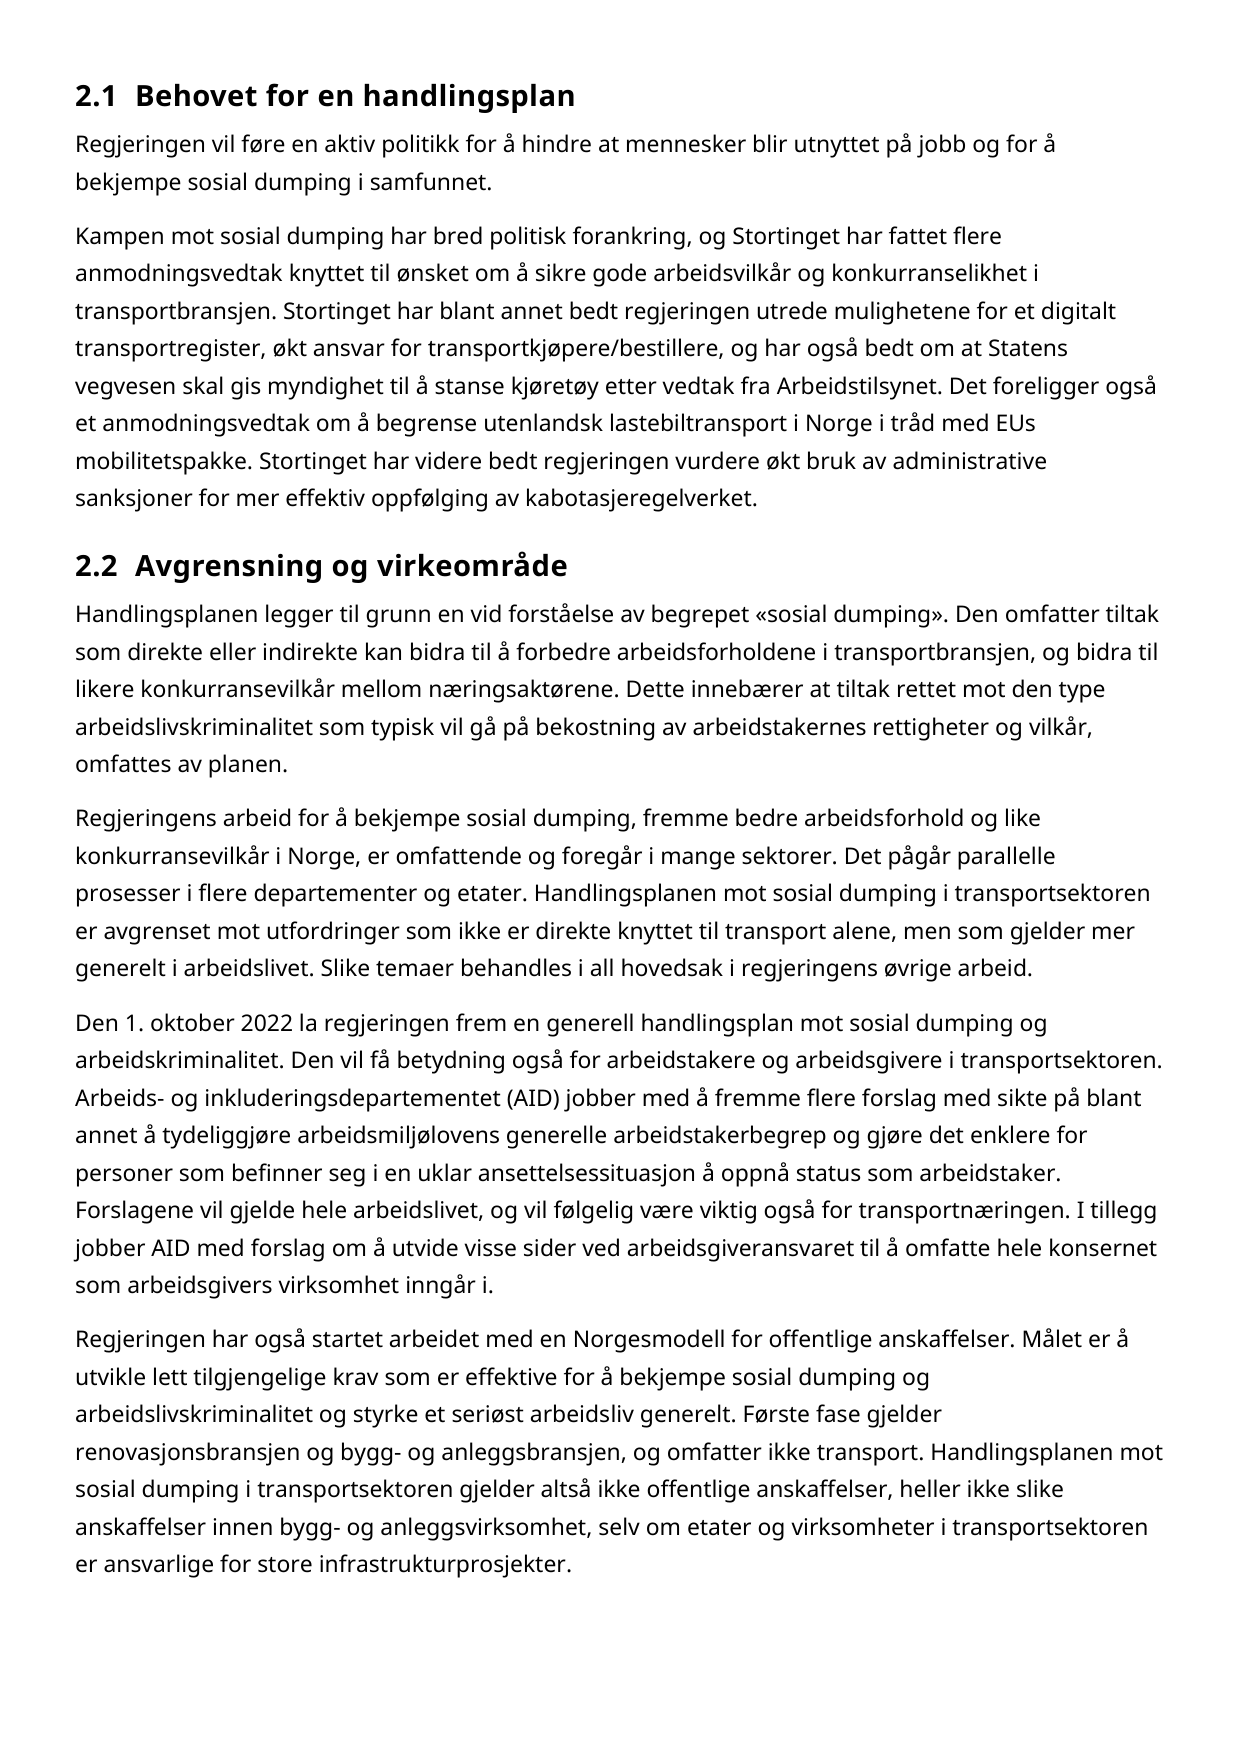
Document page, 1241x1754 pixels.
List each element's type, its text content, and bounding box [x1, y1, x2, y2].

subtitle Behovet for en handlingsplan [75, 75, 1165, 115]
text Regjeringen vil føre en aktiv politikk for å hindre at mennesker blir utnyttet på jobb og for å bekjempe sosial dumping i samfunnet. [75, 128, 1165, 197]
text Handlingsplanen legger til grunn en vid forståelse av begrepet «sosial dumping». Den omfatter tiltak som direkte eller indirekte kan bidra til å forbedre arbeidsforholdene i transportbransjen, og bidra til likere konkurransevilkår mellom næringsaktørene. Dette innebærer at tiltak rettet mot den type arbeidslivskriminalitet som typisk vil gå på bekostning av arbeidstakernes rettigheter og vilkår, omfattes av planen. [75, 598, 1165, 779]
text Regjeringen har også startet arbeidet med en Norgesmodell for offentlige anskaffelser. Målet er å utvikle lett tilgjengelige krav som er effektive for å bekjempe sosial dumping og arbeidslivskriminalitet og styrke et seriøst arbeidsliv generelt. Første fase gjelder renovasjonsbransjen og bygg- og anleggsbransjen, og omfatter ikke transport. Handlingsplanen mot sosial dumping i transportsektoren gjelder altså ikke offentlige anskaffelser, heller ikke slike anskaffelser innen bygg- og anleggsvirksomhet, selv om etater og virksomheter i transportsektoren er ansvarlige for store infrastrukturprosjekter. [75, 1323, 1165, 1579]
text Den 1. oktober 2022 la regjeringen frem en generell handlingsplan mot sosial dumping og arbeidskriminalitet. Den vil få betydning også for arbeidstakere og arbeidsgivere i transportsektoren. Arbeids- og inkluderingsdepartementet (AID) jobber med å fremme flere forslag med sikte på blant annet å tydeliggjøre arbeidsmiljølovens generelle arbeidstakerbegrep og gjøre det enklere for personer som befinner seg i en uklar ansettelsessituasjon å oppnå status som arbeidstaker. Forslagene vil gjelde hele arbeidslivet, og vil følgelig være viktig også for transportnæringen. I tillegg jobber AID med forslag om å utvide visse sider ved arbeidsgiveransvaret til å omfatte hele konsernet som arbeidsgivers virksomhet inngår i. [75, 1006, 1165, 1300]
subtitle Avgrensning og virkeområde [75, 545, 1165, 584]
text Kampen mot sosial dumping har bred politisk forankring, og Stortinget har fattet flere anmodningsvedtak knyttet til ønsket om å sikre gode arbeidsvilkår og konkurranselikhet i transportbransjen. Stortinget har blant annet bedt regjeringen utrede mulighetene for et digitalt transportregister, økt ansvar for transportkjøpere/bestillere, og har også bedt om at Statens vegvesen skal gis myndighet til å stanse kjøretøy etter vedtak fra Arbeidstilsynet. Det foreligger også et anmodningsvedtak om å begrense utenlandsk lastebiltransport i Norge i tråd med EUs mobilitetspakke. Stortinget har videre bedt regjeringen vurdere økt bruk av administrative sanksjoner for mer effektiv oppfølging av kabotasjeregelverket. [75, 220, 1165, 514]
text Regjeringens arbeid for å bekjempe sosial dumping, fremme bedre arbeidsforhold og like konkurransevilkår i Norge, er omfattende og foregår i mange sektorer. Det pågår parallelle prosesser i flere departementer og etater. Handlingsplanen mot sosial dumping i transportsektoren er avgrenset mot utfordringer som ikke er direkte knyttet til transport alene, men som gjelder mer generelt i arbeidslivet. Slike temaer behandles i all hovedsak i regjeringens øvrige arbeid. [75, 802, 1165, 983]
